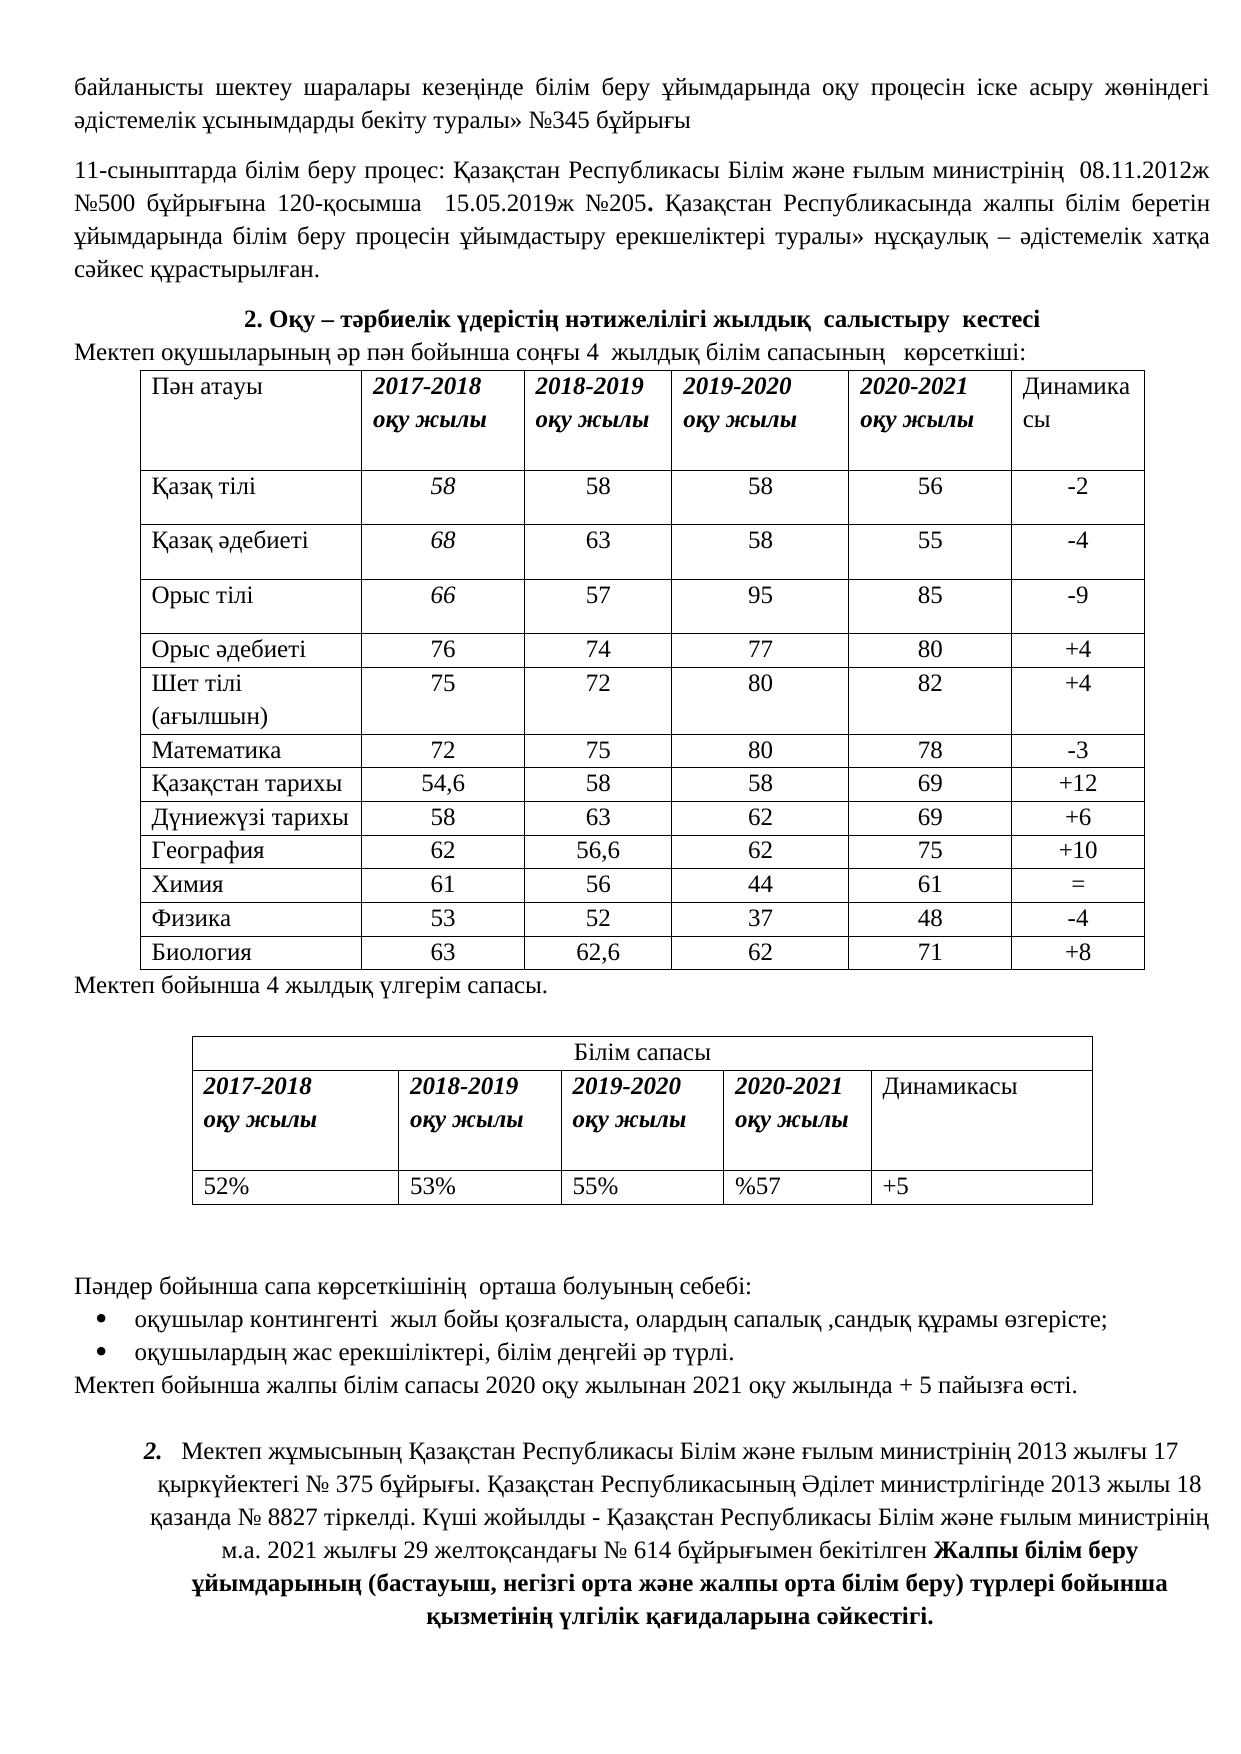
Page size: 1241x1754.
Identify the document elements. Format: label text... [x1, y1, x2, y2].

table_cell +12 [1012, 768, 1144, 801]
table_cell -3 [1012, 735, 1144, 767]
table_cell 56 [525, 869, 671, 902]
table_header 2020-2021 оқу жылы [849, 371, 1011, 470]
table_cell 58 [672, 471, 848, 524]
table_cell 77 [672, 634, 848, 667]
table_cell 2017-2018 оқу жылы [193, 1071, 398, 1170]
table_cell 80 [849, 634, 1011, 667]
table_header Пән атауы [141, 371, 361, 470]
table_header Білім сапасы [193, 1037, 1092, 1070]
list оқушылардың жас ерекшіліктері, білім деңгейі әр түрлі. [97, 1337, 1211, 1366]
table_cell 72 [362, 735, 524, 767]
text 2. Оқу – тәрбиелік үдерістің нәтижелілігі жылдық салыстыру кестесі [74, 304, 1211, 332]
table_cell 61 [849, 869, 1011, 902]
table_cell 62 [672, 836, 848, 868]
table_cell 58 [525, 471, 671, 524]
table_cell 53 [362, 903, 524, 936]
table_cell 55 [849, 525, 1011, 579]
table_cell Дүниежүзі тарихы [141, 802, 361, 834]
table_cell Қазақстан тарихы [141, 768, 361, 801]
table_cell Динамикасы [872, 1071, 1092, 1170]
text 11-сыныптарда білім беру процес: Қазақстан Республикасы Білім және ғылым министрінің 08.11.2012ж №500 бұйрығына 120-қосымша 15.05.2019ж №205. Қазақстан Республикасында жалпы білім беретін ұйымдарында білім беру процесін ұйымдастыру ерекшеліктері туралы» нұсқаулық – әдістемелік хатқа сәйкес құрастырылған. [74, 250, 1211, 283]
table_cell 57 [525, 580, 671, 633]
table_header 2019-2020 оқу жылы [672, 371, 848, 470]
table_cell 58 [672, 768, 848, 801]
table_cell +10 [1012, 836, 1144, 868]
table_cell 62 [362, 836, 524, 868]
table_cell 62 [672, 802, 848, 834]
table_cell 56 [849, 471, 1011, 524]
table_cell 69 [849, 802, 1011, 834]
table_cell -4 [1012, 525, 1144, 579]
table_cell 78 [849, 735, 1011, 767]
table_cell Математика [141, 735, 361, 767]
text Мектеп бойынша жалпы білім сапасы 2020 оқу жылынан 2021 оқу жылында + 5 пайызға өсті. [74, 1370, 1211, 1398]
table_cell -9 [1012, 580, 1144, 633]
table_cell 82 [849, 668, 1011, 734]
table_cell +4 [1012, 634, 1144, 667]
table_cell 44 [672, 869, 848, 902]
table_cell +8 [1012, 937, 1144, 969]
table_cell 63 [362, 937, 524, 969]
table_cell 75 [525, 735, 671, 767]
table_cell +5 [872, 1171, 1092, 1204]
table_cell 52% [193, 1171, 398, 1204]
table_cell 2019-2020 оқу жылы [562, 1071, 723, 1170]
table_cell Орыс тілі [141, 580, 361, 633]
table_cell Шет тілі (ағылшын) [141, 668, 361, 734]
table_cell +4 [1012, 668, 1144, 734]
table_cell География [141, 836, 361, 868]
table_cell 80 [672, 668, 848, 734]
table_cell = [1012, 869, 1144, 902]
table_cell 75 [849, 836, 1011, 868]
table_cell 62,6 [525, 937, 671, 969]
table_cell Биология [141, 937, 361, 969]
table_cell Физика [141, 903, 361, 936]
table_cell -2 [1012, 471, 1144, 524]
table_cell 56,6 [525, 836, 671, 868]
table_cell 52 [525, 903, 671, 936]
table_cell 2020-2021 оқу жылы [724, 1071, 871, 1170]
table_cell 61 [362, 869, 524, 902]
text Пәндер бойынша сапа көрсеткішінің орташа болуының себебі: [74, 1271, 1211, 1299]
table_cell %57 [724, 1171, 871, 1204]
table_cell 75 [362, 668, 524, 734]
table_cell 58 [362, 471, 524, 524]
table_cell 80 [672, 735, 848, 767]
table_cell 48 [849, 903, 1011, 936]
table_cell 71 [849, 937, 1011, 969]
table_cell 58 [525, 768, 671, 801]
table_cell 58 [362, 802, 524, 834]
table_header Динамикасы [1012, 371, 1144, 470]
table_header 2017-2018 оқу жылы [362, 371, 524, 470]
table_cell 2018-2019 оқу жылы [399, 1071, 561, 1170]
text Мектеп бойынша 4 жылдық үлгерім сапасы. [74, 970, 1211, 999]
table_cell 69 [849, 768, 1011, 801]
table_cell 37 [672, 903, 848, 936]
table_cell 55% [562, 1171, 723, 1204]
table_cell Химия [141, 869, 361, 902]
table_cell 72 [525, 668, 671, 734]
table_cell Қазақ тілі [141, 471, 361, 524]
table_cell 63 [525, 802, 671, 834]
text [74, 72, 1211, 134]
table_cell 66 [362, 580, 524, 633]
table_cell Орыс әдебиеті [141, 634, 361, 667]
list оқушылар контингенті жыл бойы қозғалыста, олардың сапалық ,сандық құрамы өзгерісте; [97, 1304, 1211, 1332]
text 11-сыныптарда білім беру процес: Қазақстан Республикасы Білім және ғылым министрінің 08.11.2012ж №500 бұйрығына 120-қосымша 15.05.2019ж №205. Қазақстан Республикасында жалпы білім беретін ұйымдарында білім беру процесін ұйымдастыру ерекшеліктері туралы» нұсқаулық – әдістемелік хатқа сәйкес құрастырылған. [74, 155, 1211, 221]
table_cell 54,6 [362, 768, 524, 801]
table_cell 95 [672, 580, 848, 633]
table_header 2018-2019 оқу жылы [525, 371, 671, 470]
table_cell Қазақ әдебиеті [141, 525, 361, 579]
table_cell 85 [849, 580, 1011, 633]
table_cell 62 [672, 937, 848, 969]
table_cell 58 [672, 525, 848, 579]
table_cell 74 [525, 634, 671, 667]
table_cell +6 [1012, 802, 1144, 834]
table_cell 76 [362, 634, 524, 667]
table_cell 53% [399, 1171, 561, 1204]
text Мектеп оқушыларының әр пән бойынша соңғы 4 жылдық білім сапасының көрсеткіші: [74, 337, 1211, 366]
table_cell -4 [1012, 903, 1144, 936]
table_cell 68 [362, 525, 524, 579]
list Мектеп жұмысының Қазақстан Республикасы Білім және ғылым министрінің 2013 жылғы 17 қыркүйектегі № 375 бұйрығы. Қазақстан Республикасының Әділет министрлігінде 2013 жылы 18 қазанда № 8827 тіркелді. Күші жойылды - Қазақстан Республикасы Білім және ғылым министрінің м.а. 2021 жылғы 29 желтоқсандағы № 614 бұйрығымен бекітілген Жалпы білім беру ұйымдарының (бастауыш, негізгі орта және жалпы орта білім беру) түрлері бойынша қызметінің үлгілік қағидаларына сәйкестігі. [111, 1436, 1211, 1630]
table_cell 63 [525, 525, 671, 579]
